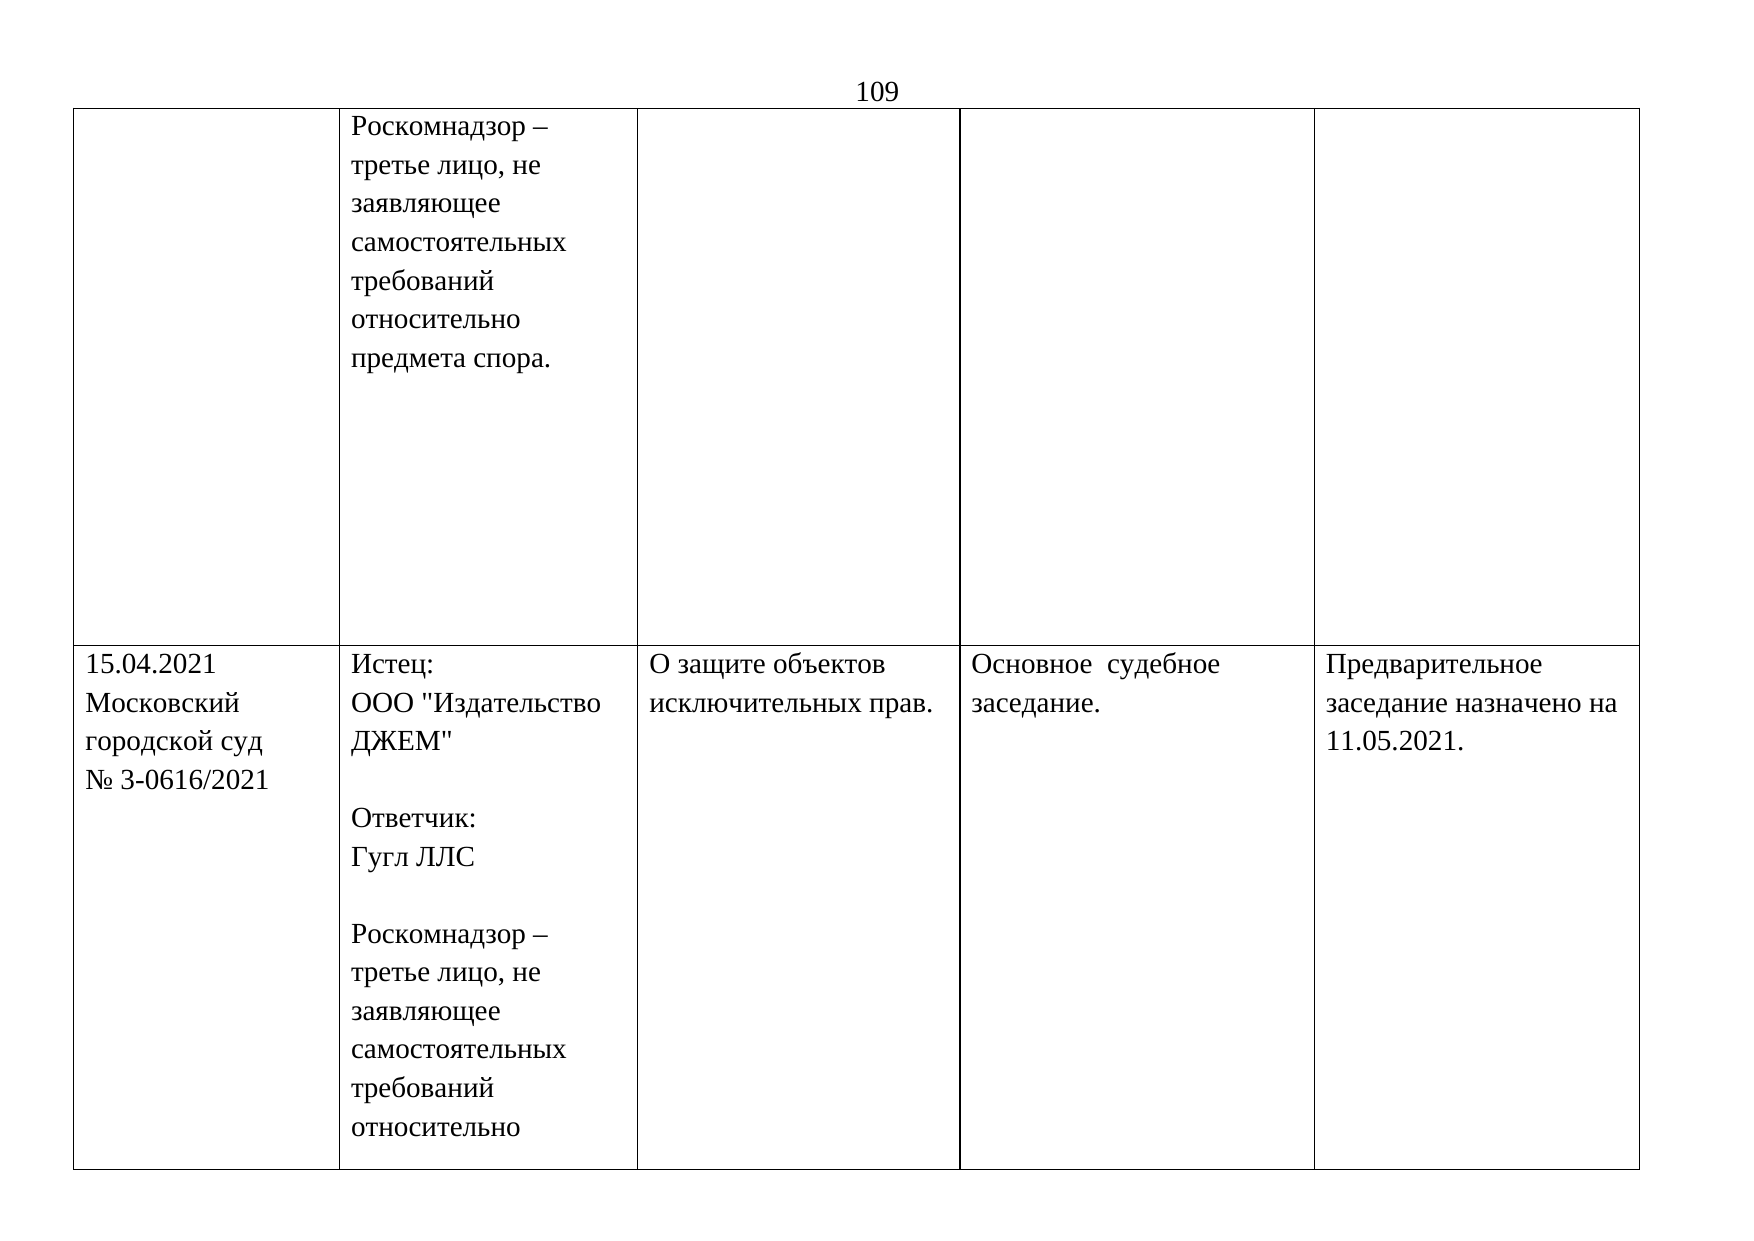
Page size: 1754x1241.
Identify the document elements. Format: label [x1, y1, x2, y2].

table_cell [961, 109, 1314, 645]
table_cell [340, 646, 637, 1169]
table_cell [638, 646, 959, 1169]
table_cell [1315, 646, 1639, 1169]
table_cell [1315, 109, 1639, 645]
table_cell [74, 109, 339, 645]
table_cell [74, 646, 339, 1169]
table_cell [638, 109, 959, 645]
table_cell [961, 646, 1314, 1169]
table_cell [340, 109, 637, 645]
